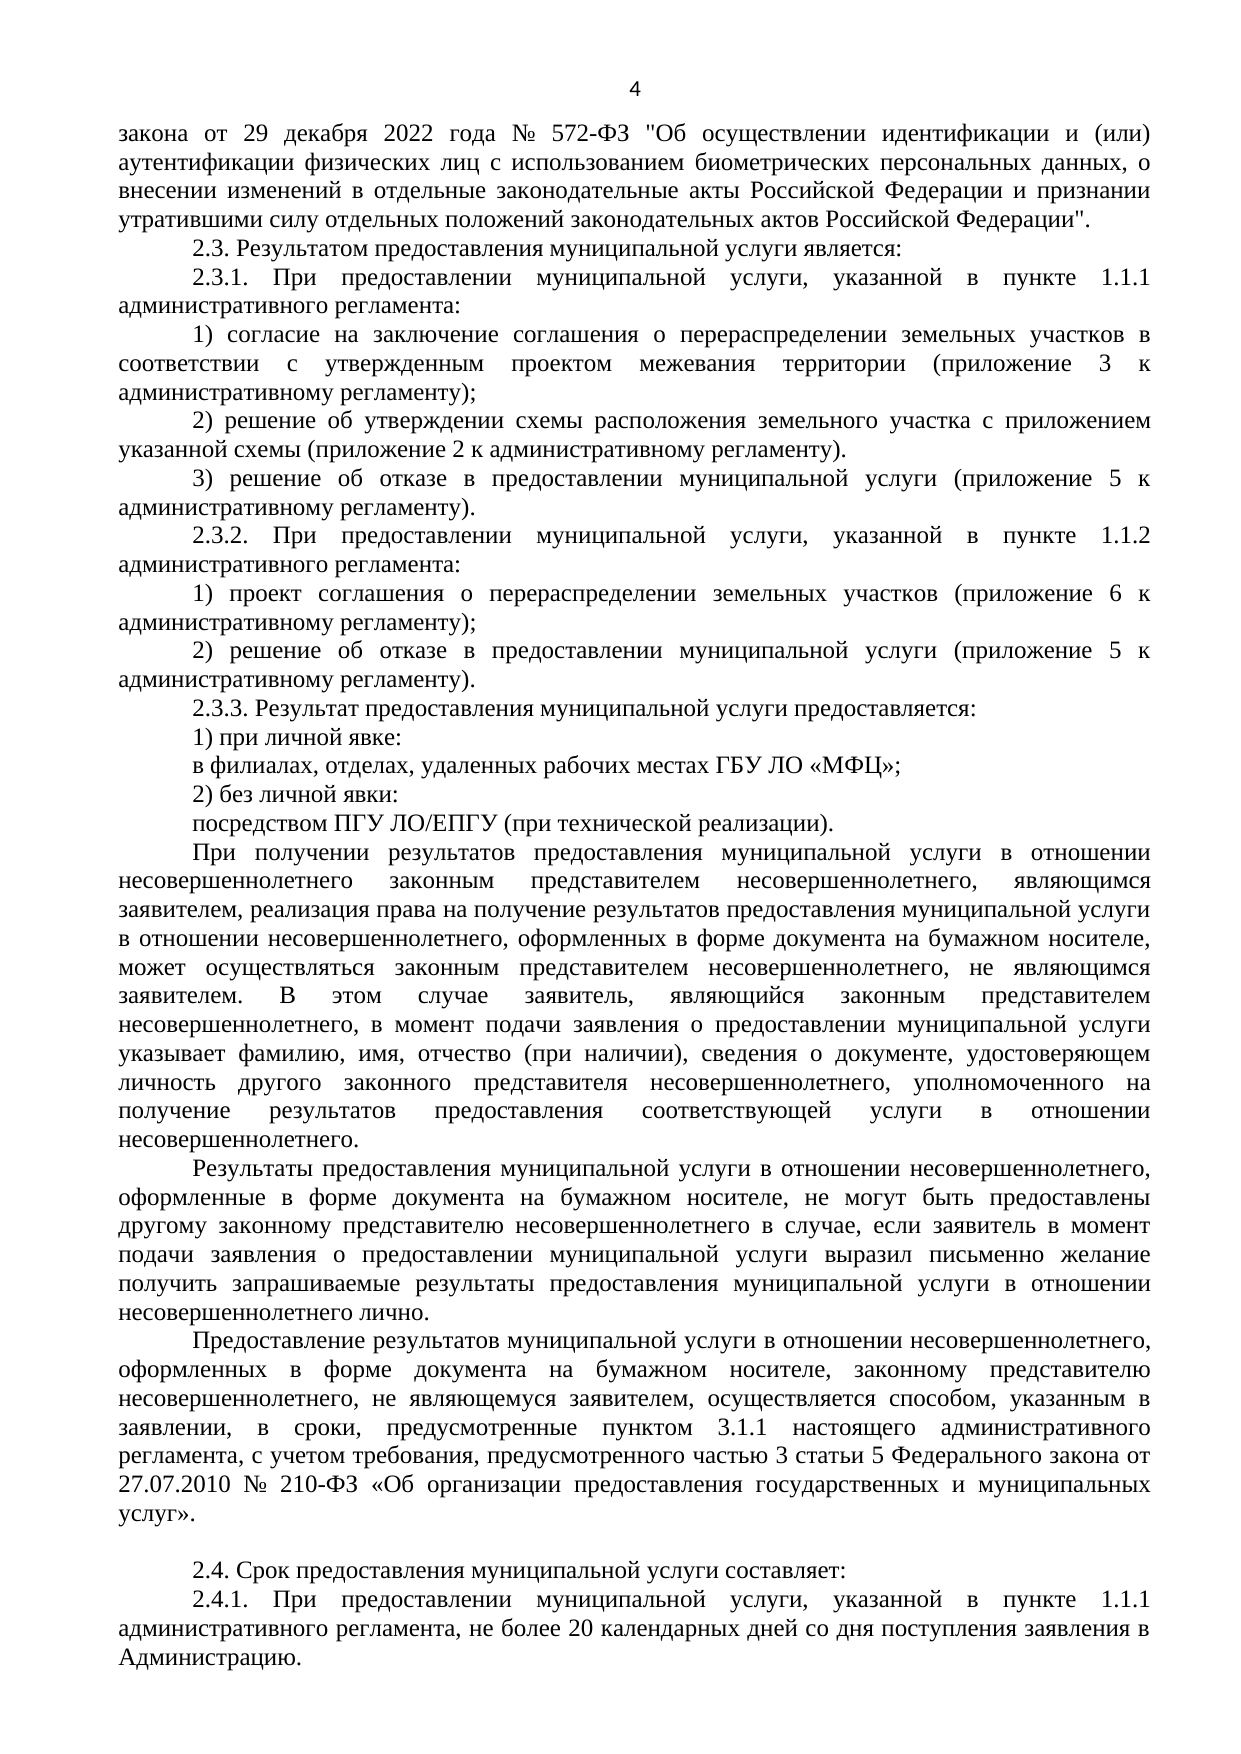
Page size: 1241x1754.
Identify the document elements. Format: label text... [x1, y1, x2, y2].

text 2.3. Результатом предоставления муниципальной услуги является: [118, 233, 1152, 262]
text При получении результатов предоставления муниципальной услуги в отношении несовершеннолетнего законным представителем несовершеннолетнего, являющимся заявителем, реализация права на получение результатов предоставления муниципальной услуги в отношении несовершеннолетнего, оформленных в форме документа на бумажном носителе, может осуществляться законным представителем несовершеннолетнего, не являющимся заявителем. В этом случае заявитель, являющийся законным представителем несовершеннолетнего, в момент подачи заявления о предоставлении муниципальной услуги указывает фамилию, имя, отчество (при наличии), сведения о документе, удостоверяющем личность другого законного представителя несовершеннолетнего, уполномоченного на получение результатов предоставления соответствующей услуги в отношении несовершеннолетнего. [118, 837, 1152, 1153]
text 2.3.2. При предоставлении муниципальной услуги, указанной в пункте 1.1.2 административного регламента: [118, 521, 1152, 578]
text 1) согласие на заключение соглашения о перераспределении земельных участков в соответствии с утвержденным проектом межевания территории (приложение 3 к административному регламенту); [118, 319, 1152, 406]
text в филиалах, отделах, удаленных рабочих местах ГБУ ЛО «МФЦ»; [118, 751, 1152, 779]
text 1) при личной явке: [118, 722, 1152, 751]
text 2.3.1. При предоставлении муниципальной услуги, указанной в пункте 1.1.1 административного регламента: [118, 262, 1152, 319]
text посредством ПГУ ЛО/ЕПГУ (при технической реализации). [118, 808, 1152, 837]
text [118, 118, 1152, 233]
text 1) проект соглашения о перераспределении земельных участков (приложение 6 к административному регламенту); [118, 578, 1152, 636]
text 2.4.1. При предоставлении муниципальной услуги, указанной в пункте 1.1.1 административного регламента, не более 20 календарных дней со дня поступления заявления в Администрацию. [118, 1584, 1152, 1671]
text Результаты предоставления муниципальной услуги в отношении несовершеннолетнего, оформленные в форме документа на бумажном носителе, не могут быть предоставлены другому законному представителю несовершеннолетнего в случае, если заявитель в момент подачи заявления о предоставлении муниципальной услуги выразил письменно желание получить запрашиваемые результаты предоставления муниципальной услуги в отношении несовершеннолетнего лично. [118, 1153, 1152, 1326]
text 2.3.3. Результат предоставления муниципальной услуги предоставляется: [118, 693, 1152, 722]
text 3) решение об отказе в предоставлении муниципальной услуги (приложение 5 к административному регламенту). [118, 463, 1152, 521]
text 2) без личной явки: [118, 779, 1152, 808]
text Предоставление результатов муниципальной услуги в отношении несовершеннолетнего, оформленных в форме документа на бумажном носителе, законному представителю несовершеннолетнего, не являющемуся заявителем, осуществляется способом, указанным в заявлении, в сроки, предусмотренные пунктом 3.1.1 настоящего административного регламента, с учетом требования, предусмотренного частью 3 статьи 5 Федерального закона от 27.07.2010 № 210-ФЗ «Об организации предоставления государственных и муниципальных услуг». [118, 1326, 1152, 1527]
text 2) решение об утверждении схемы расположения земельного участка с приложением указанной схемы (приложение 2 к административному регламенту). [118, 406, 1152, 463]
text 2.4. Срок предоставления муниципальной услуги составляет: [118, 1556, 1152, 1584]
text 2) решение об отказе в предоставлении муниципальной услуги (приложение 5 к административному регламенту). [118, 636, 1152, 693]
